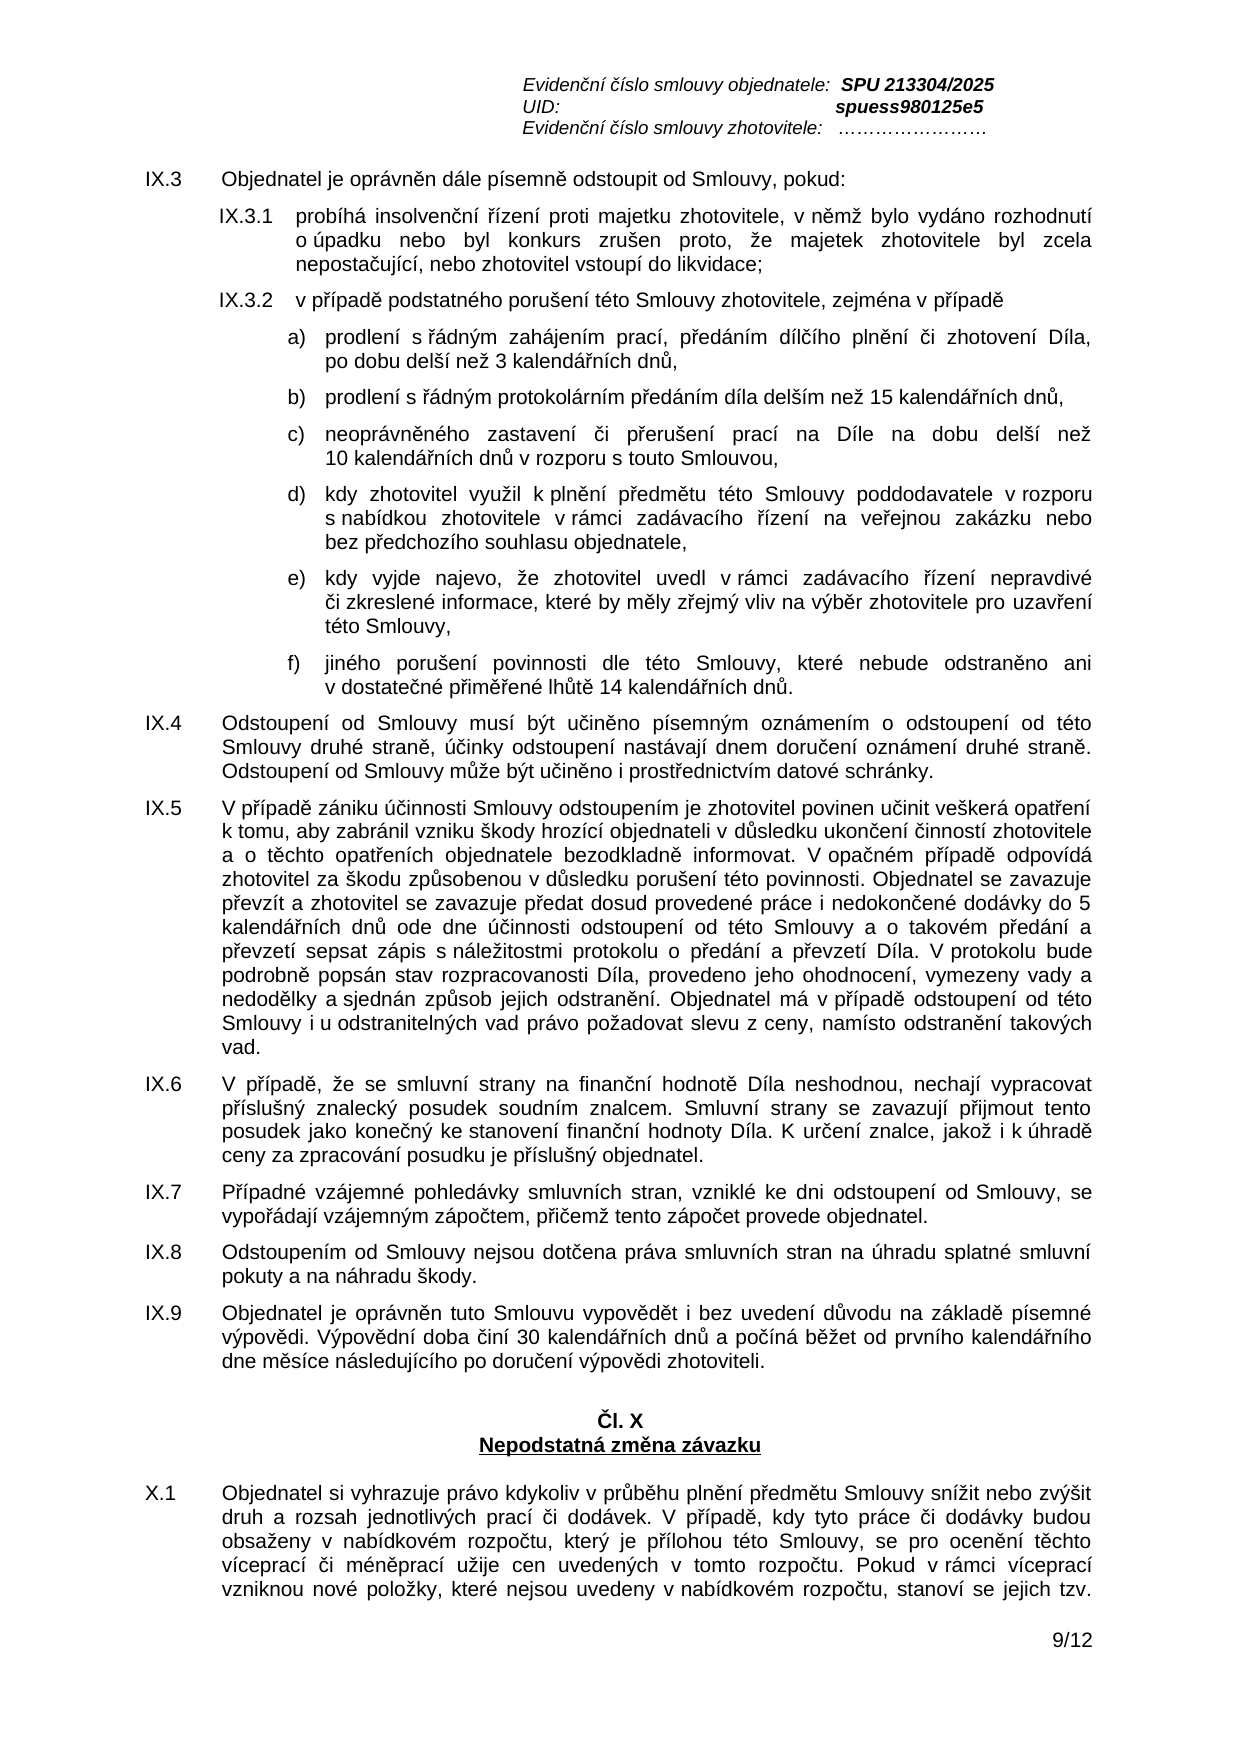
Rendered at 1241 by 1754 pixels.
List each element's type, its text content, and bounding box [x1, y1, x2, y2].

list neoprávněného zastavení či přerušení prací na Díle na dobu delší než 10 kalendářních dnů v rozporu s touto Smlouvou, [287, 421, 1092, 469]
list V případě, že se smluvní strany na finanční hodnotě Díla neshodnou, nechají vypracovat příslušný znalecký posudek soudním znalcem. Smluvní strany se zavazují přijmout tento posudek jako konečný ke stanovení finanční hodnoty Díla. K určení znalce, jakož i k úhradě ceny za zpracování posudku je příslušný objednatel. [145, 1071, 1092, 1167]
list prodlení s řádným zahájením prací, předáním dílčího plnění či zhotovení Díla, po dobu delší než 3 kalendářních dnů, [287, 324, 1092, 372]
list prodlení s řádným protokolárním předáním díla delším než 15 kalendářních dnů, [287, 385, 1092, 409]
list probíhá insolvenční řízení proti majetku zhotovitele, v němž bylo vydáno rozhodnutí o úpadku nebo byl konkurs zrušen proto, že majetek zhotovitele byl zcela nepostačující, nebo zhotovitel vstoupí do likvidace; [219, 204, 1092, 276]
list Odstoupením od Smlouvy nejsou dotčena práva smluvních stran na úhradu splatné smluvní pokuty a na náhradu škody. [145, 1240, 1092, 1288]
list Případné vzájemné pohledávky smluvních stran, vzniklé ke dni odstoupení od Smlouvy, se vypořádají vzájemným zápočtem, přičemž tento zápočet provede objednatel. [145, 1180, 1092, 1228]
list Objednatel je oprávněn dále písemně odstoupit od Smlouvy, pokud: [145, 167, 1092, 191]
list Nepodstatná změna závazku [148, 1433, 1092, 1457]
list jiného porušení povinnosti dle této Smlouvy, které nebude odstraněno ani v dostatečné přiměřené lhůtě 14 kalendářních dnů. [287, 651, 1092, 698]
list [145, 1481, 1092, 1601]
list kdy zhotovitel využil k plnění předmětu této Smlouvy poddodavatele v rozporu s nabídkou zhotovitele v rámci zadávacího řízení na veřejnou zakázku nebo bez předchozího souhlasu objednatele, [287, 482, 1092, 554]
list v případě podstatného porušení této Smlouvy zhotovitele, zejména v případě [219, 288, 1092, 312]
list Odstoupení od Smlouvy musí být učiněno písemným oznámením o odstoupení od této Smlouvy druhé straně, účinky odstoupení nastávají dnem doručení oznámení druhé straně. Odstoupení od Smlouvy může být učiněno i prostřednictvím datové schránky. [145, 711, 1092, 783]
list V případě zániku účinnosti Smlouvy odstoupením je zhotovitel povinen učinit veškerá opatření k tomu, aby zabránil vzniku škody hrozící objednateli v důsledku ukončení činností zhotovitele a o těchto opatřeních objednatele bezodkladně informovat. V opačném případě odpovídá zhotovitel za škodu způsobenou v důsledku porušení této povinnosti. Objednatel se zavazuje převzít a zhotovitel se zavazuje předat dosud provedené práce i nedokončené dodávky do 5 kalendářních dnů ode dne účinnosti odstoupení od této Smlouvy a o takovém předání a převzetí sepsat zápis s náležitostmi protokolu o předání a převzetí Díla. V protokolu bude podrobně popsán stav rozpracovanosti Díla, provedeno jeho ohodnocení, vymezeny vady a nedodělky a sjednán způsob jejich odstranění. Objednatel má v případě odstoupení od této Smlouvy i u odstranitelných vad právo požadovat slevu z ceny, namísto odstranění takových vad. [145, 795, 1092, 1059]
list Objednatel je oprávněn tuto Smlouvu vypovědět i bez uvedení důvodu na základě písemné výpovědi. Výpovědní doba činí 30 kalendářních dnů a počíná běžet od prvního kalendářního dne měsíce následujícího po doručení výpovědi zhotoviteli. [145, 1301, 1092, 1372]
list kdy vyjde najevo, že zhotovitel uvedl v rámci zadávacího řízení nepravdivé či zkreslené informace, které by měly zřejmý vliv na výběr zhotovitele pro uzavření této Smlouvy, [287, 566, 1092, 638]
